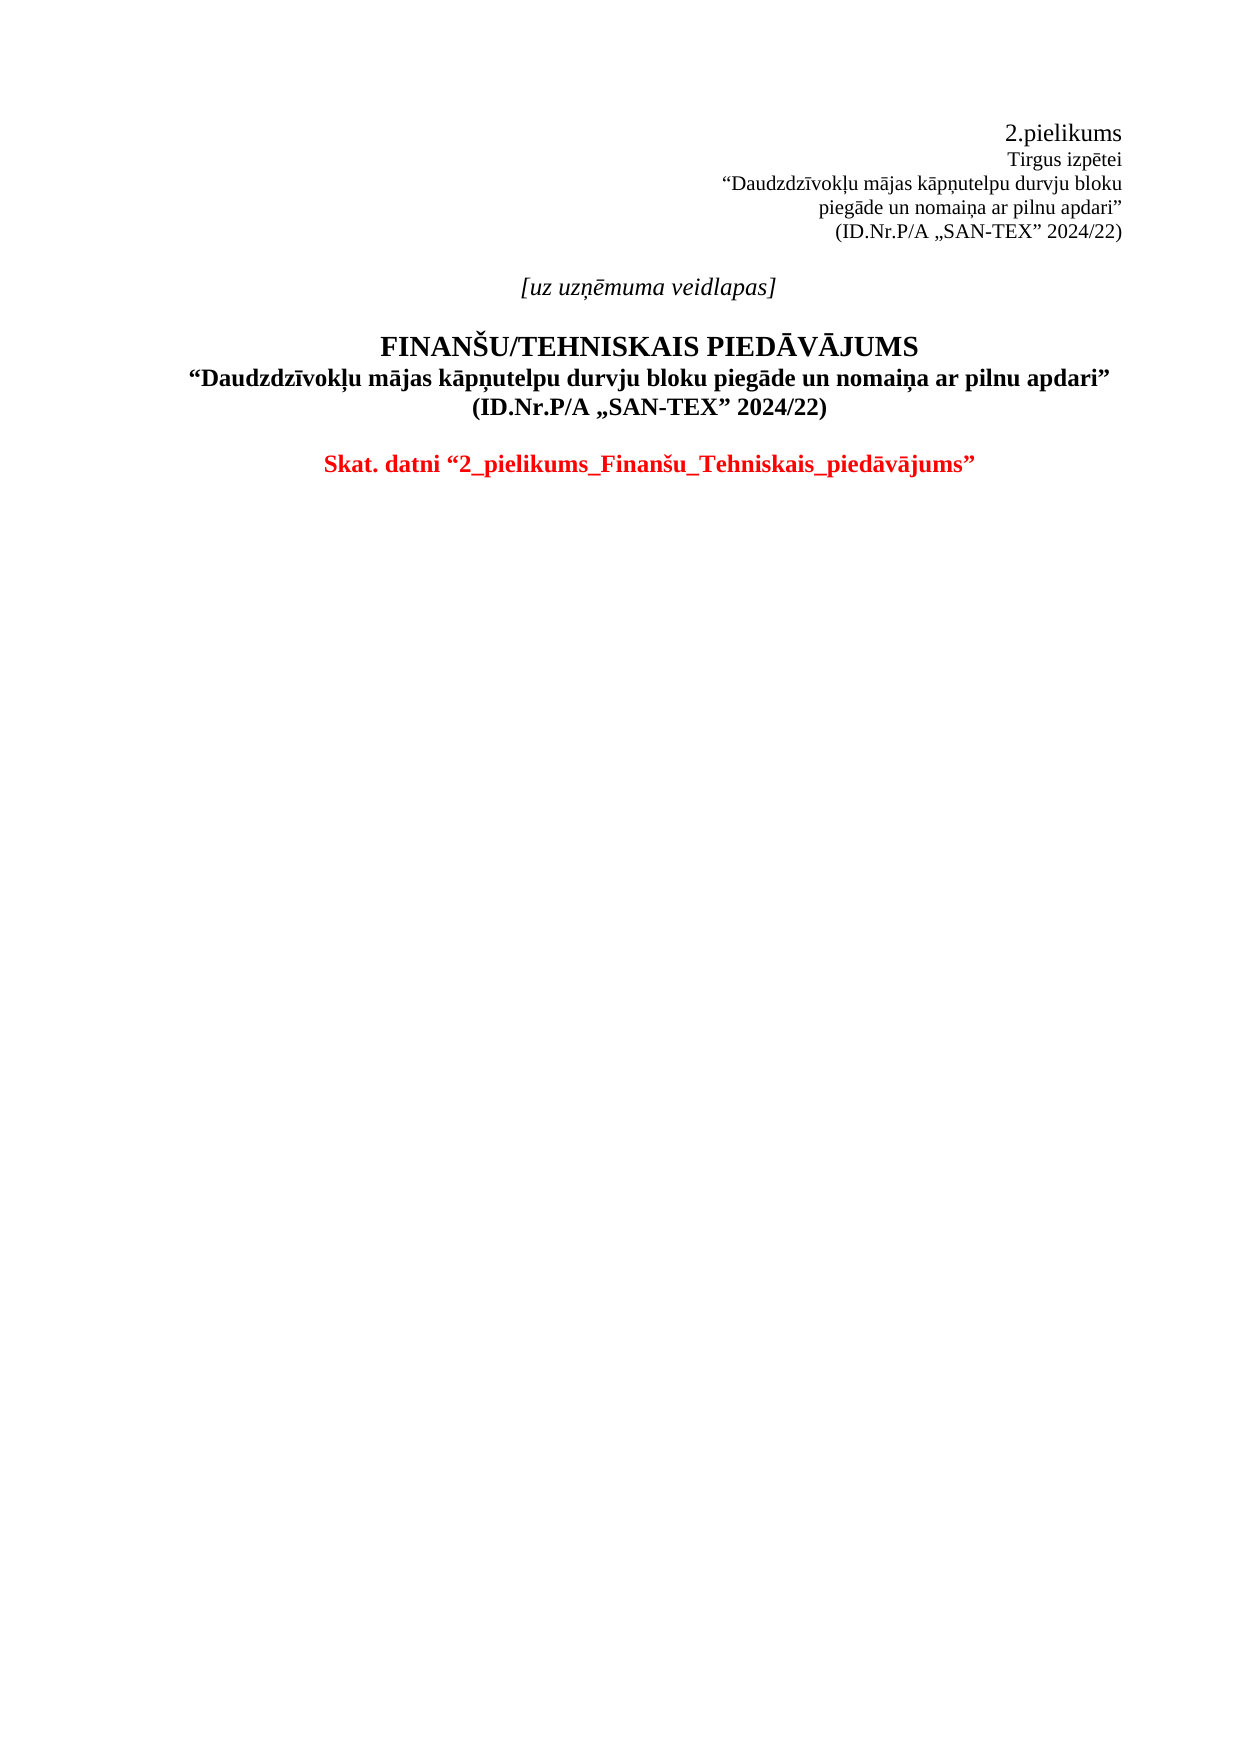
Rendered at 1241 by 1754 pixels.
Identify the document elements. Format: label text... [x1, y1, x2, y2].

text FINANŠU/TEHNISKAIS PIEDĀVĀJUMS [177, 329, 1122, 363]
text (ID.Nr.P/A „SAN-TEX” 2024/22) [177, 219, 1122, 243]
text Skat. datni “2_pielikums_Finanšu_Tehniskais_piedāvājums” [177, 449, 1122, 478]
text (ID.Nr.P/A „SAN-TEX” 2024/22) [177, 392, 1122, 420]
text piegāde un nomaiņa ar pilnu apdari” [177, 195, 1122, 219]
text “Daudzdzīvokļu mājas kāpņutelpu durvju bloku [177, 171, 1122, 195]
text 2.pielikums [177, 118, 1122, 147]
text Tirgus izpētei [177, 147, 1122, 171]
text [uz uzņēmuma veidlapas] [177, 272, 1122, 301]
text “Daudzdzīvokļu mājas kāpņutelpu durvju bloku piegāde un nomaiņa ar pilnu apdari” [177, 363, 1122, 392]
